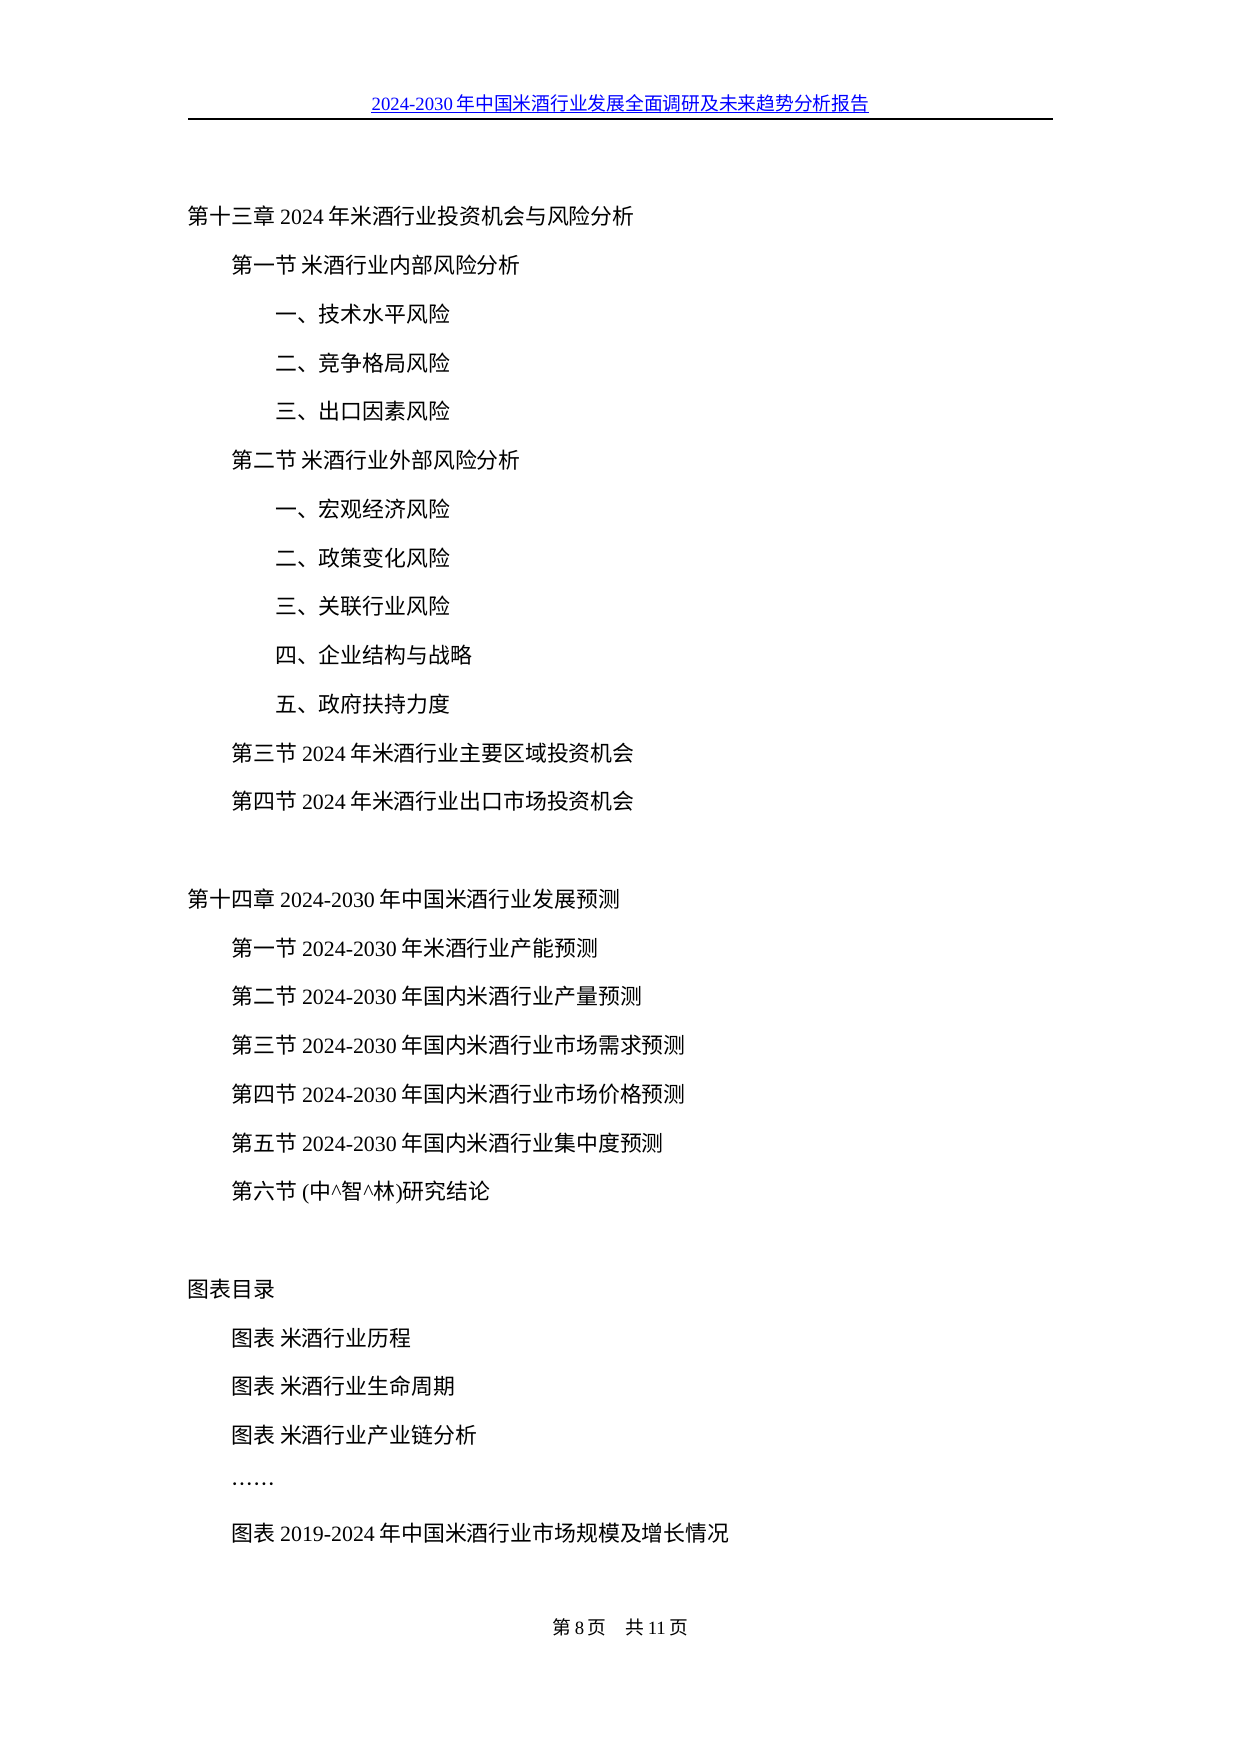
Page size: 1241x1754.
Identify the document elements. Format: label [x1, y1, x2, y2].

text [187, 150, 1053, 1548]
